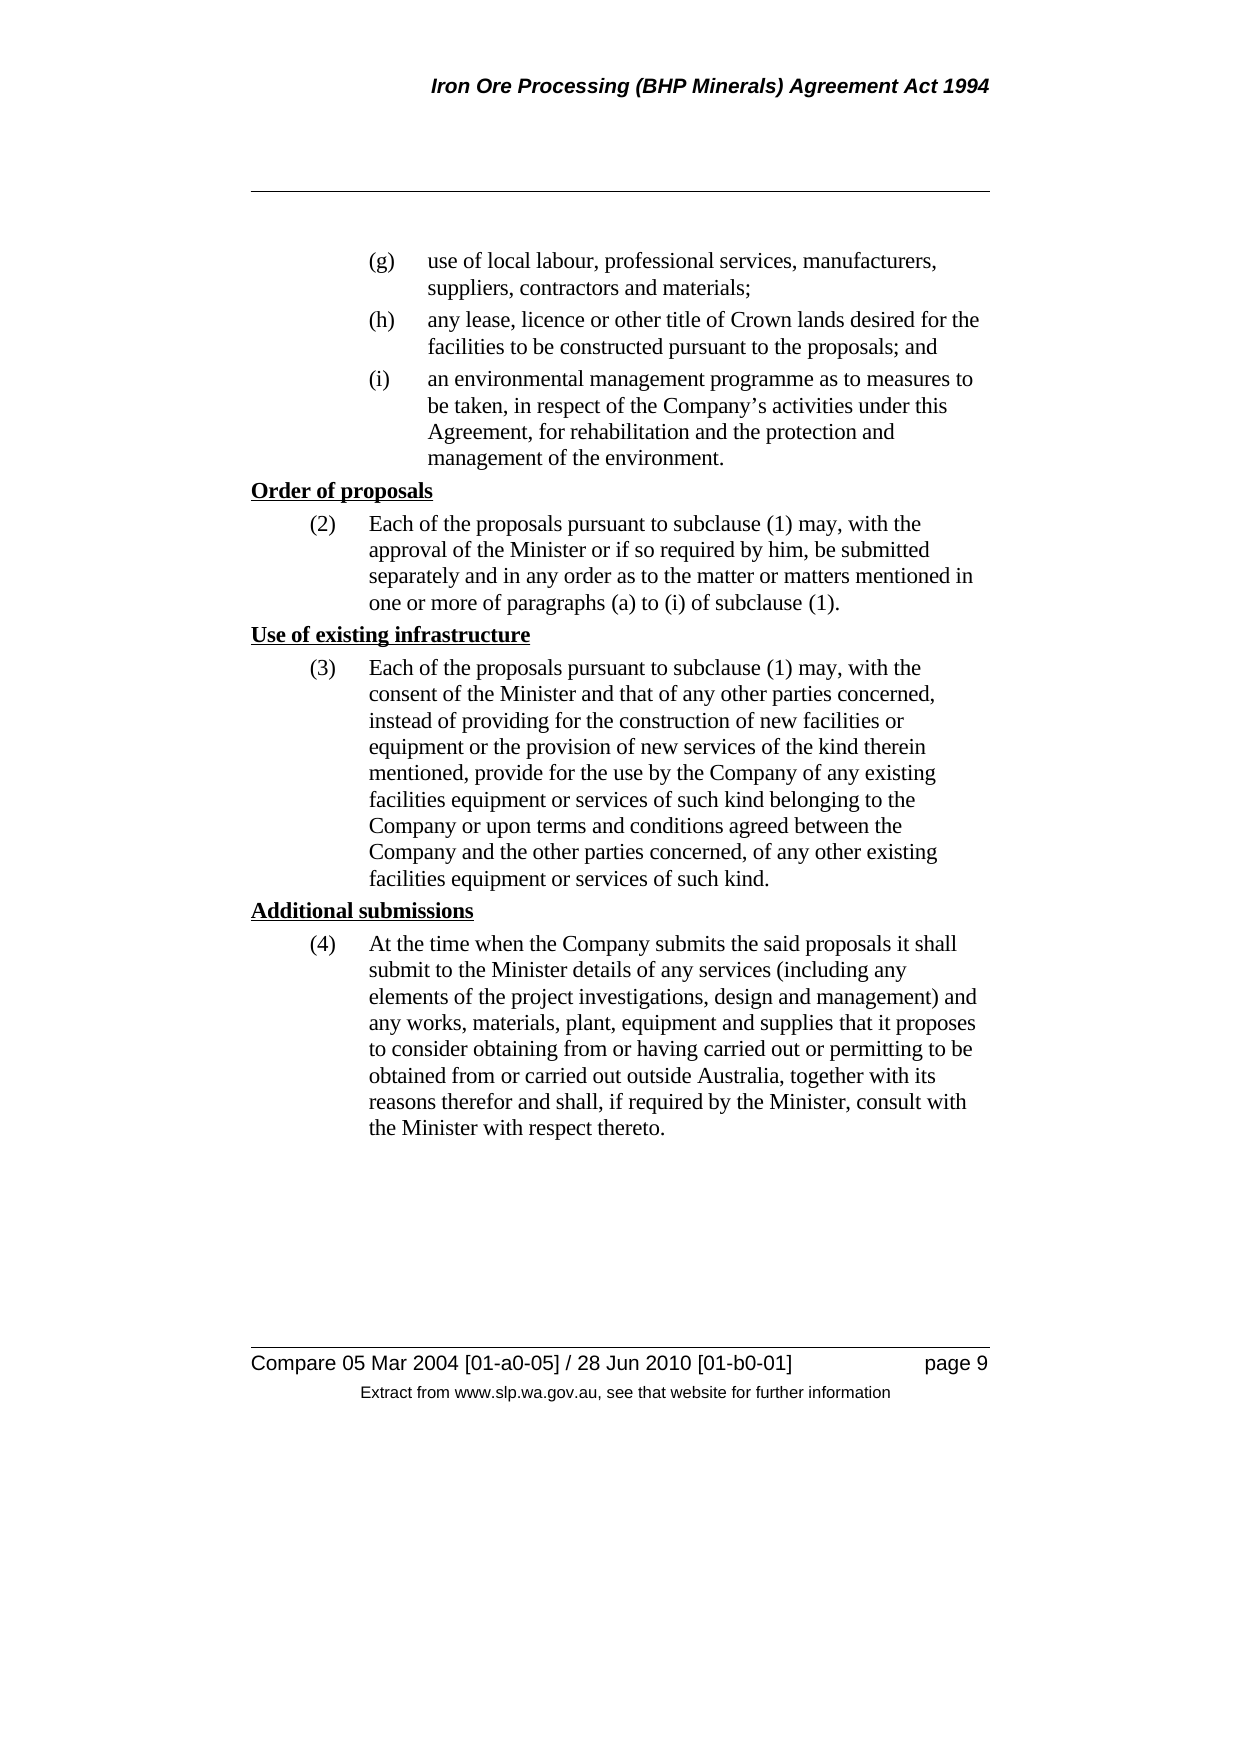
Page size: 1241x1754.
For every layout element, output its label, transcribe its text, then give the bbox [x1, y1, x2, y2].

text Order of proposals [251, 477, 990, 503]
text (i) an environmental management programme as to measures to be taken, in respect of the Company’s activities under this Agreement, for rehabilitation and the protection and management of the environment. [251, 365, 990, 471]
text (2) Each of the proposals pursuant to subclause (1) may, with the approval of the Minister or if so required by him, be submitted separately and in any order as to the matter or matters mentioned in one or more of paragraphs (a) to (i) of subclause (1). [251, 510, 990, 615]
text (3) Each of the proposals pursuant to subclause (1) may, with the consent of the Minister and that of any other parties concerned, instead of providing for the construction of new facilities or equipment or the provision of new services of the kind therein mentioned, provide for the use by the Company of any existing facilities equipment or services of such kind belonging to the Company or upon terms and conditions agreed between the Company and the other parties concerned, of any other existing facilities equipment or services of such kind. [251, 654, 990, 891]
text (h) any lease, licence or other title of Crown lands desired for the facilities to be constructed pursuant to the proposals; and [251, 306, 990, 359]
text Additional submissions [251, 897, 990, 924]
text (4) At the time when the Company submits the said proposals it shall submit to the Minister details of any services (including any elements of the project investigations, design and management) and any works, materials, plant, equipment and supplies that it proposes to consider obtaining from or having carried out or permitting to be obtained from or carried out outside Australia, together with its reasons therefor and shall, if required by the Minister, consult with the Minister with respect thereto. [251, 930, 990, 1141]
text Use of existing infrastructure [251, 621, 990, 648]
text (g) use of local labour, professional services, manufacturers, suppliers, contractors and materials; [251, 247, 990, 300]
